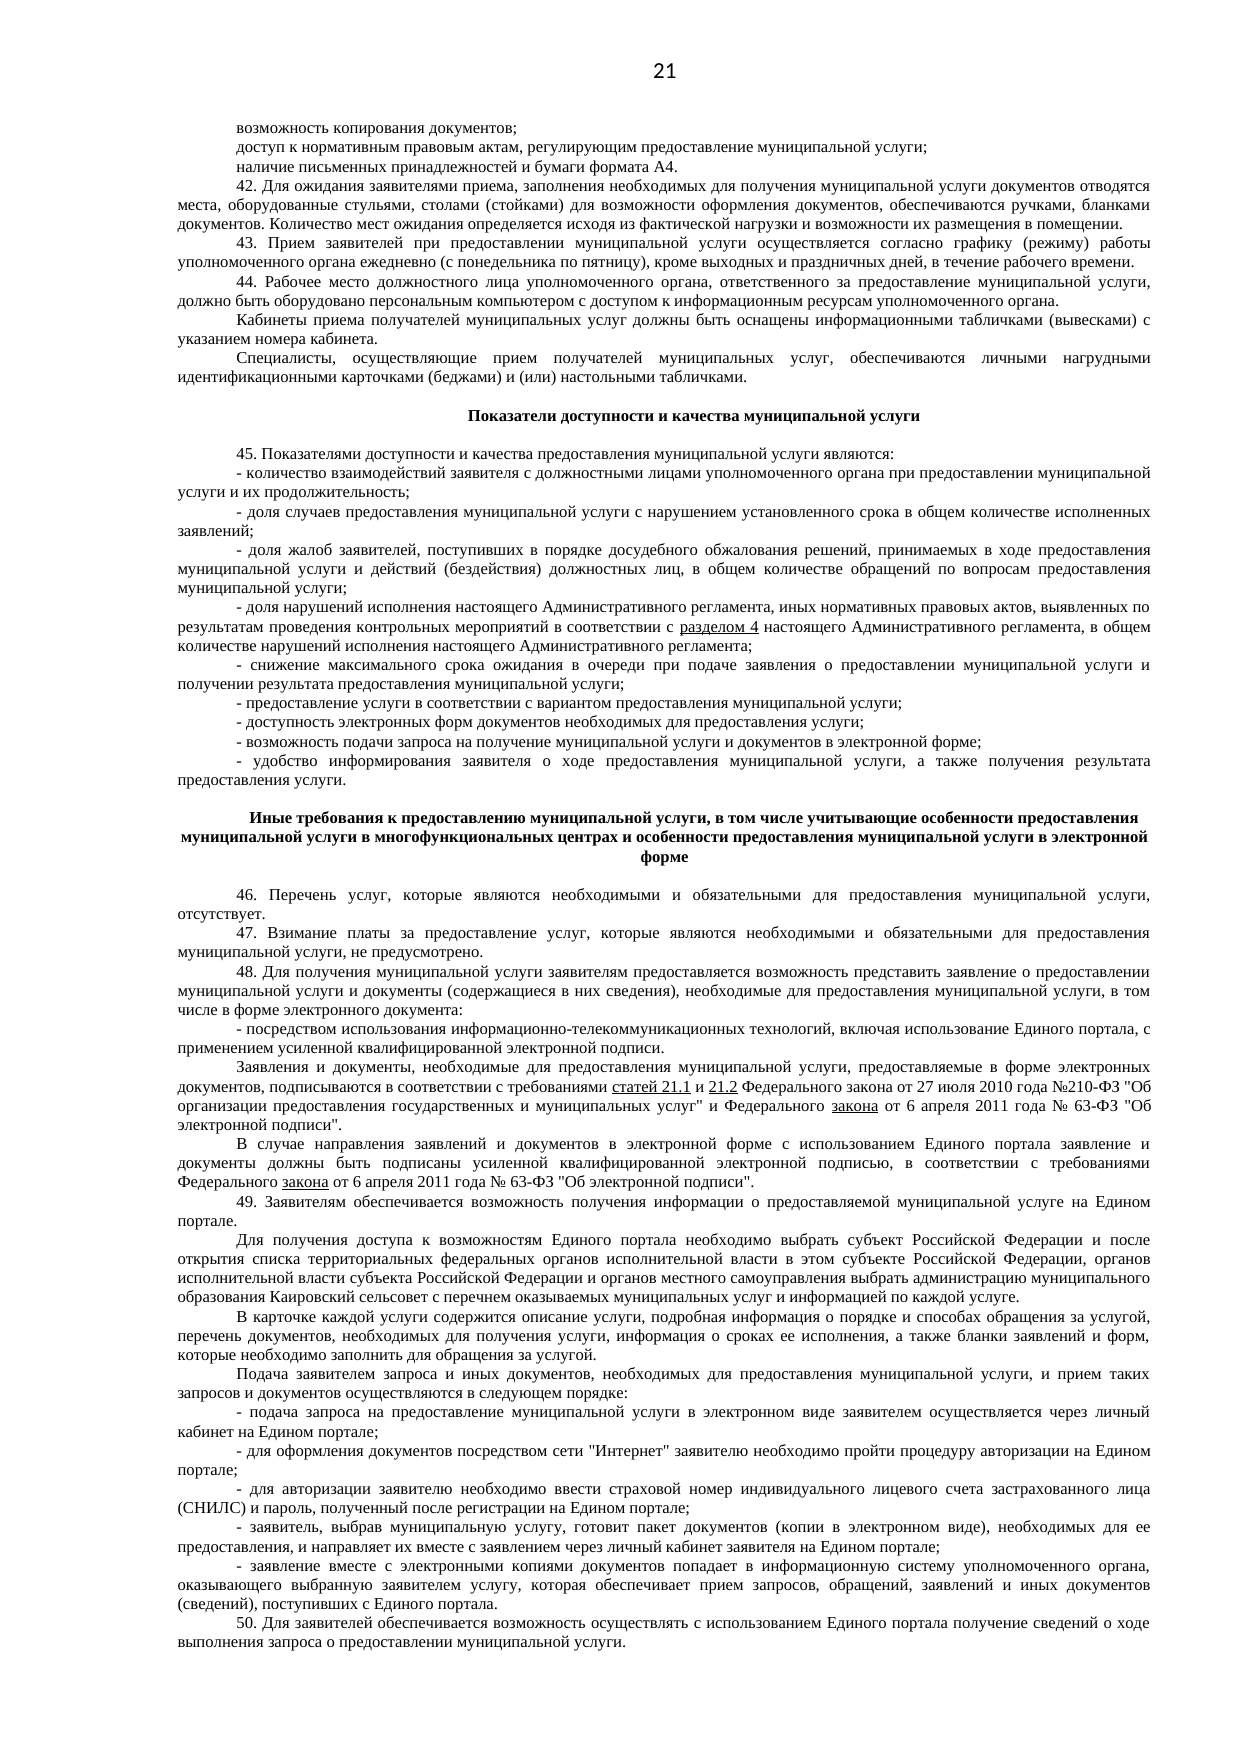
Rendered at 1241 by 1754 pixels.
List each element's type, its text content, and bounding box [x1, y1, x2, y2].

text - доступность электронных форм документов необходимых для предоставления услуги; [177, 712, 1152, 731]
text наличие письменных принадлежностей и бумаги формата A4. [177, 156, 1152, 176]
text Для получения доступа к возможностям Единого портала необходимо выбрать субъект Российской Федерации и после открытия списка территориальных федеральных органов исполнительной власти в этом субъекте Российской Федерации, органов исполнительной власти субъекта Российской Федерации и органов местного самоуправления выбрать администрацию муниципального образования Каировский сельсовет с перечнем оказываемых муниципальных услуг и информацией по каждой услуге. [177, 1230, 1152, 1306]
text 44. Рабочее место должностного лица уполномоченного органа, ответственного за предоставление муниципальной услуги, должно быть оборудовано персональным компьютером с доступом к информационным ресурсам уполномоченного органа. [177, 271, 1152, 310]
text Подача заявителем запроса и иных документов, необходимых для предоставления муниципальной услуги, и прием таких запросов и документов осуществляются в следующем порядке: [177, 1364, 1152, 1402]
text - удобство информирования заявителя о ходе предоставления муниципальной услуги, а также получения результата предоставления услуги. [177, 751, 1152, 789]
text Иные требования к предоставлению муниципальной услуги, в том числе учитывающие особенности предоставления муниципальной услуги в многофункциональных центрах и особенности предоставления муниципальной услуги в электронной форме [177, 808, 1152, 866]
text 43. Прием заявителей при предоставлении муниципальной услуги осуществляется согласно графику (режиму) работы уполномоченного органа ежедневно (с понедельника по пятницу), кроме выходных и праздничных дней, в течение рабочего времени. [177, 233, 1152, 271]
text - заявление вместе с электронными копиями документов попадает в информационную систему уполномоченного органа, оказывающего выбранную заявителем услугу, которая обеспечивает прием запросов, обращений, заявлений и иных документов (сведений), поступивших с Единого портала. [177, 1556, 1152, 1613]
text - посредством использования информационно-телекоммуникационных технологий, включая использование Единого портала, с применением усиленной квалифицированной электронной подписи. [177, 1019, 1152, 1057]
text 47. Взимание платы за предоставление услуг, которые являются необходимыми и обязательными для предоставления муниципальной услуги, не предусмотрено. [177, 923, 1152, 961]
text доступ к нормативным правовым актам, регулирующим предоставление муниципальной услуги; [177, 137, 1152, 156]
text - для авторизации заявителю необходимо ввести страховой номер индивидуального лицевого счета застрахованного лица (СНИЛС) и пароль, полученный после регистрации на Едином портале; [177, 1479, 1152, 1517]
text В карточке каждой услуги содержится описание услуги, подробная информация о порядке и способах обращения за услугой, перечень документов, необходимых для получения услуги, информация о сроках ее исполнения, а также бланки заявлений и форм, которые необходимо заполнить для обращения за услугой. [177, 1306, 1152, 1364]
text Показатели доступности и качества муниципальной услуги [177, 406, 1152, 425]
text - для оформления документов посредством сети "Интернет" заявителю необходимо пройти процедуру авторизации на Едином портале; [177, 1441, 1152, 1479]
text 45. Показателями доступности и качества предоставления муниципальной услуги являются: [177, 444, 1152, 463]
text 46. Перечень услуг, которые являются необходимыми и обязательными для предоставления муниципальной услуги, отсутствует. [177, 885, 1152, 923]
text возможность копирования документов; [177, 118, 1152, 137]
text 48. Для получения муниципальной услуги заявителям предоставляется возможность представить заявление о предоставлении муниципальной услуги и документы (содержащиеся в них сведения), необходимые для предоставления муниципальной услуги, в том числе в форме электронного документа: [177, 961, 1152, 1019]
text Кабинеты приема получателей муниципальных услуг должны быть оснащены информационными табличками (вывесками) с указанием номера кабинета. [177, 310, 1152, 348]
text - возможность подачи запроса на получение муниципальной услуги и документов в электронной форме; [177, 731, 1152, 751]
text - подача запроса на предоставление муниципальной услуги в электронном виде заявителем осуществляется через личный кабинет на Едином портале; [177, 1402, 1152, 1441]
text 49. Заявителям обеспечивается возможность получения информации о предоставляемой муниципальной услуге на Едином портале. [177, 1191, 1152, 1230]
text 50. Для заявителей обеспечивается возможность осуществлять с использованием Единого портала получение сведений о ходе выполнения запроса о предоставлении муниципальной услуги. [177, 1613, 1152, 1651]
text Специалисты, осуществляющие прием получателей муниципальных услуг, обеспечиваются личными нагрудными идентификационными карточками (беджами) и (или) настольными табличками. [177, 348, 1152, 386]
text Заявления и документы, необходимые для предоставления муниципальной услуги, предоставляемые в форме электронных документов, подписываются в соответствии с требованиями статей 21.1 и 21.2 Федерального закона от 27 июля 2010 года №210-ФЗ "Об организации предоставления государственных и муниципальных услуг" и Федерального закона от 6 апреля 2011 года № 63-ФЗ "Об электронной подписи". [177, 1057, 1152, 1134]
text 42. Для ожидания заявителями приема, заполнения необходимых для получения муниципальной услуги документов отводятся места, оборудованные стульями, столами (стойками) для возможности оформления документов, обеспечиваются ручками, бланками документов. Количество мест ожидания определяется исходя из фактической нагрузки и возможности их размещения в помещении. [177, 176, 1152, 233]
text - доля нарушений исполнения настоящего Административного регламента, иных нормативных правовых актов, выявленных по результатам проведения контрольных мероприятий в соответствии с разделом 4 настоящего Административного регламента, в общем количестве нарушений исполнения настоящего Административного регламента; [177, 597, 1152, 655]
text - заявитель, выбрав муниципальную услугу, готовит пакет документов (копии в электронном виде), необходимых для ее предоставления, и направляет их вместе с заявлением через личный кабинет заявителя на Едином портале; [177, 1517, 1152, 1556]
text - доля случаев предоставления муниципальной услуги с нарушением установленного срока в общем количестве исполненных заявлений; [177, 501, 1152, 540]
text В случае направления заявлений и документов в электронной форме с использованием Единого портала заявление и документы должны быть подписаны усиленной квалифицированной электронной подписью, в соответствии с требованиями Федерального закона от 6 апреля 2011 года № 63-ФЗ "Об электронной подписи". [177, 1134, 1152, 1191]
text - доля жалоб заявителей, поступивших в порядке досудебного обжалования решений, принимаемых в ходе предоставления муниципальной услуги и действий (бездействия) должностных лиц, в общем количестве обращений по вопросам предоставления муниципальной услуги; [177, 540, 1152, 597]
text - предоставление услуги в соответствии с вариантом предоставления муниципальной услуги; [177, 693, 1152, 712]
text - снижение максимального срока ожидания в очереди при подаче заявления о предоставлении муниципальной услуги и получении результата предоставления муниципальной услуги; [177, 655, 1152, 693]
text - количество взаимодействий заявителя с должностными лицами уполномоченного органа при предоставлении муниципальной услуги и их продолжительность; [177, 463, 1152, 501]
